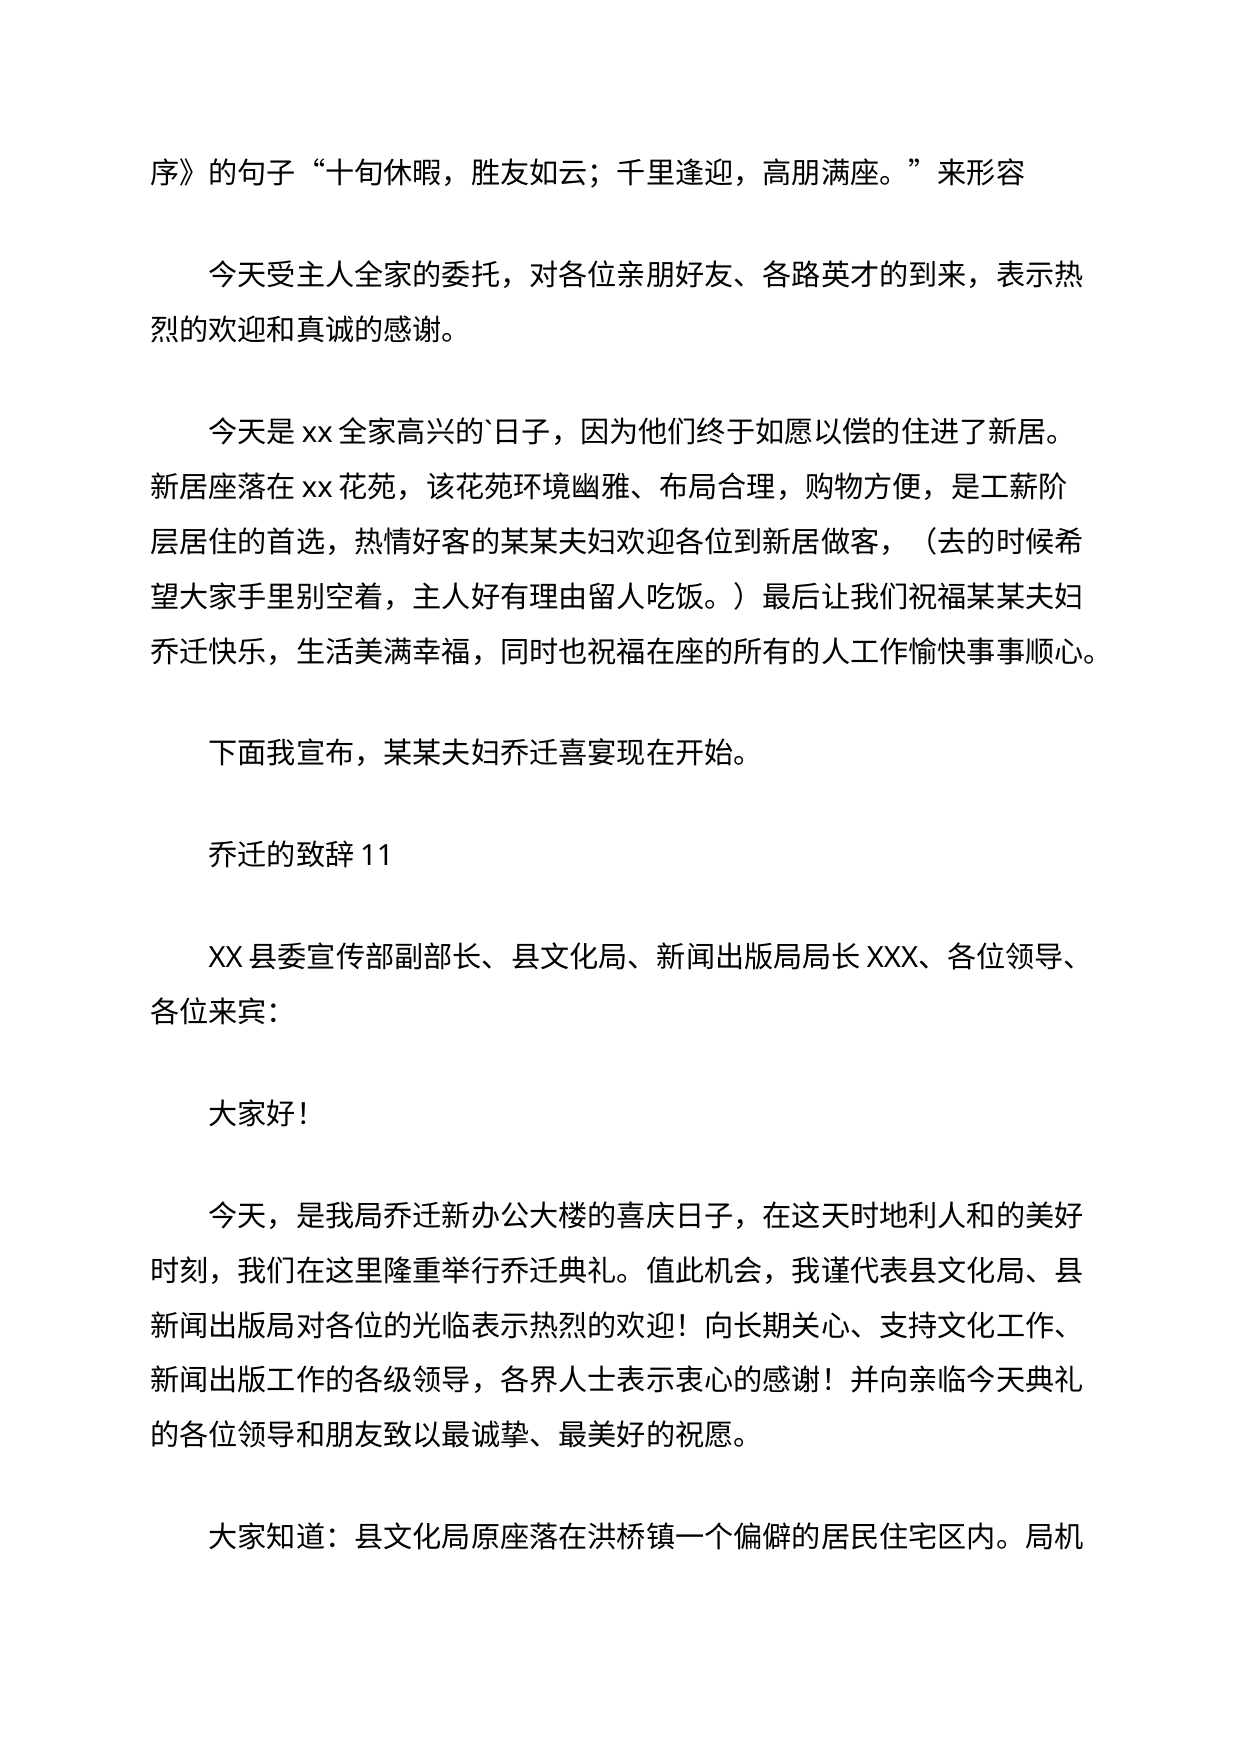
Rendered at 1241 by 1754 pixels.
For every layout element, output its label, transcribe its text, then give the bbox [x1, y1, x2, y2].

text 乔迁的致辞11 [150, 832, 1090, 874]
text 今天，是我局乔迁新办公大楼的喜庆日子，在这天时地利人和的美好时刻，我们在这里隆重举行乔迁典礼。值此机会，我谨代表县文化局、县新闻出版局对各位的光临表示热烈的欢迎！向长期关心、支持文化工作、新闻出版工作的各级领导，各界人士表示衷心的感谢！并向亲临今天典礼的各位领导和朋友致以最诚挚、最美好的祝愿。 [150, 1192, 1090, 1454]
text 下面我宣布，某某夫妇乔迁喜宴现在开始。 [150, 730, 1090, 772]
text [150, 1514, 1090, 1556]
text 大家好！ [150, 1091, 1090, 1133]
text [150, 150, 1090, 192]
text 今天是xx全家高兴的`日子，因为他们终于如愿以偿的住进了新居。新居座落在xx花苑，该花苑环境幽雅、布局合理，购物方便，是工薪阶层居住的首选，热情好客的某某夫妇欢迎各位到新居做客，（去的时候希望大家手里别空着，主人好有理由留人吃饭。）最后让我们祝福某某夫妇乔迁快乐，生活美满幸福，同时也祝福在座的所有的人工作愉快事事顺心。 [150, 408, 1090, 671]
text 今天受主人全家的委托，对各位亲朋好友、各路英才的到来，表示热烈的欢迎和真诚的感谢。 [150, 252, 1090, 349]
text XX县委宣传部副部长、县文化局、新闻出版局局长XXX、各位领导、各位来宾： [150, 934, 1090, 1031]
